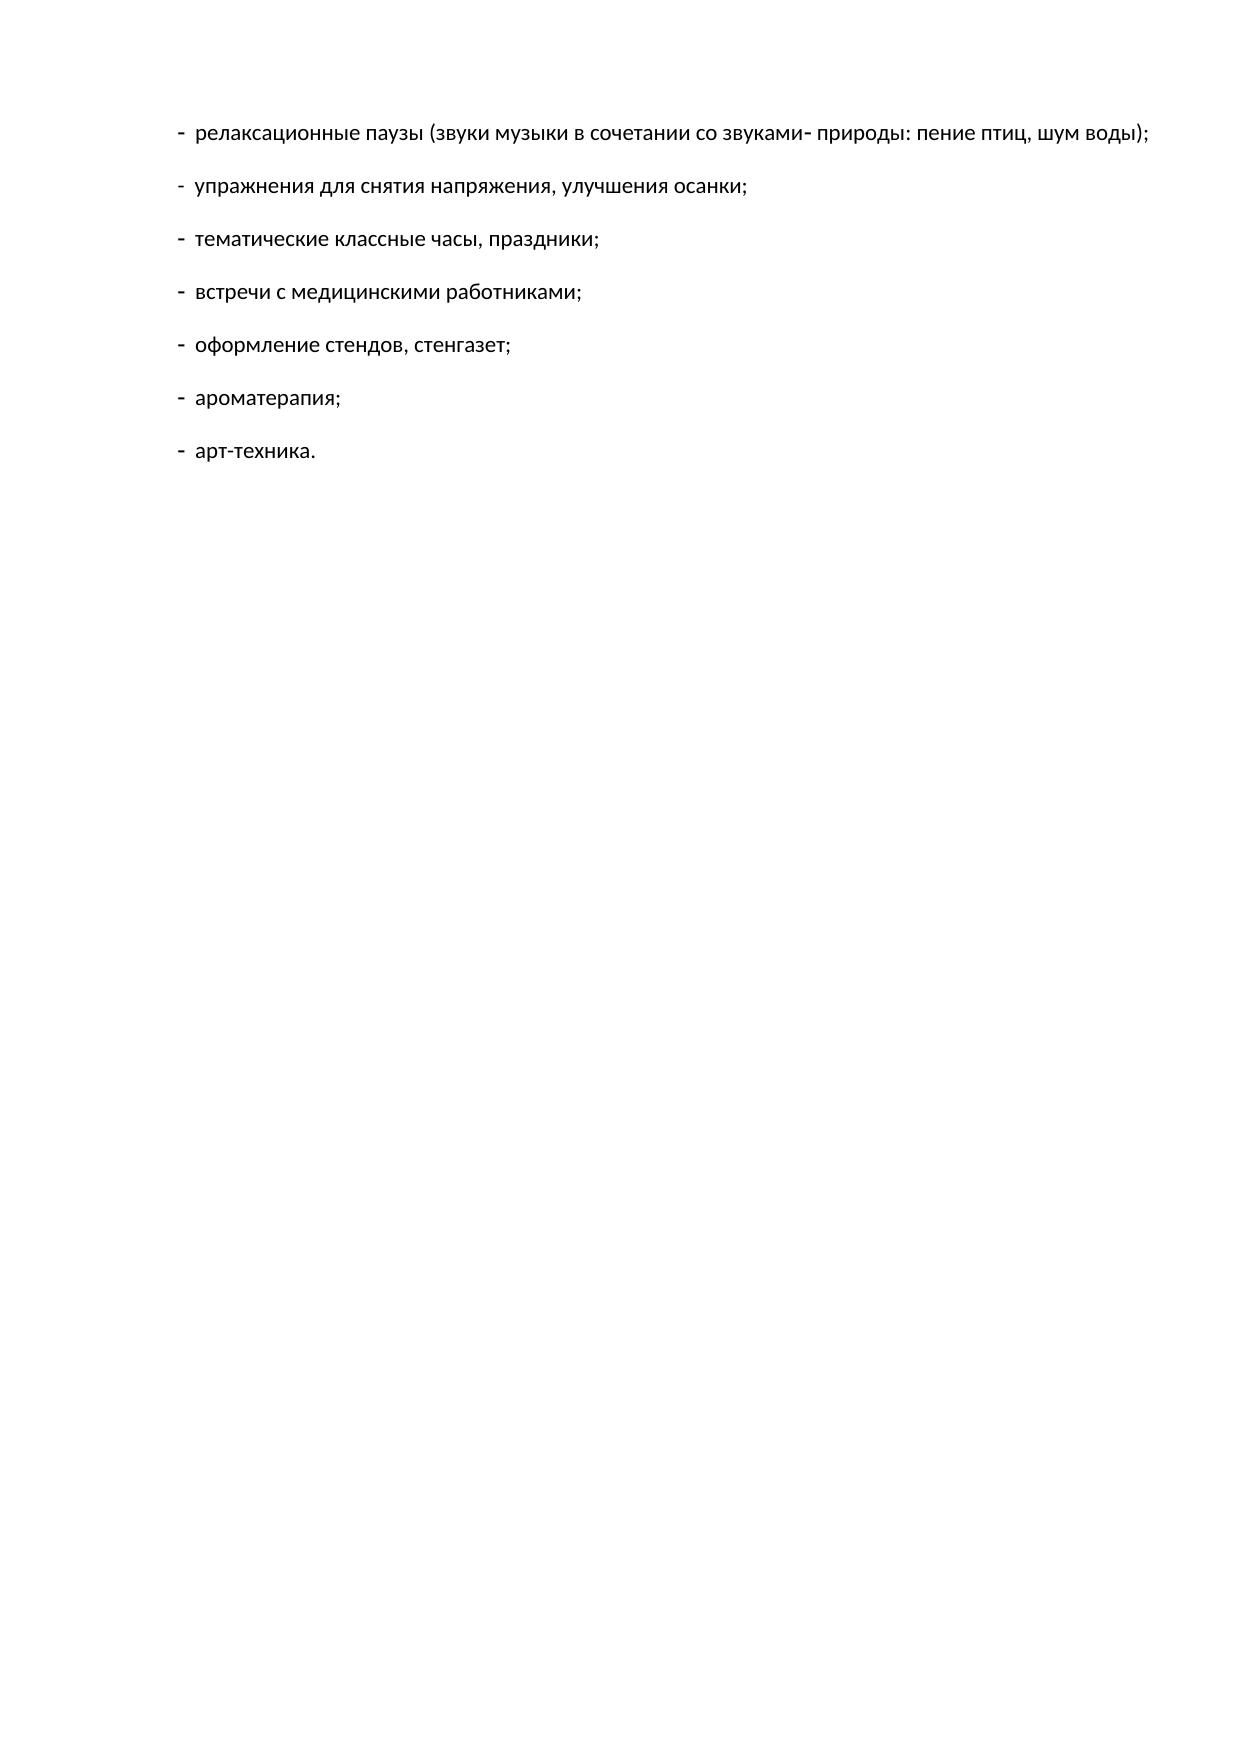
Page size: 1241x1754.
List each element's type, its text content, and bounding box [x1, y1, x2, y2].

text оформление стендов, стенгазет; [177, 330, 1152, 358]
text арт-техника. [177, 436, 1152, 464]
text встречи с медицинскими работниками; [177, 277, 1152, 305]
text релаксационные паузы (звуки музыки в сочетании со звуками природы: пение птиц, шум воды); [177, 118, 1152, 146]
text - упражнения для снятия напряжения, улучшения осанки; [177, 171, 1152, 199]
text ароматерапия; [177, 383, 1152, 411]
text тематические классные часы, праздники; [177, 224, 1152, 252]
